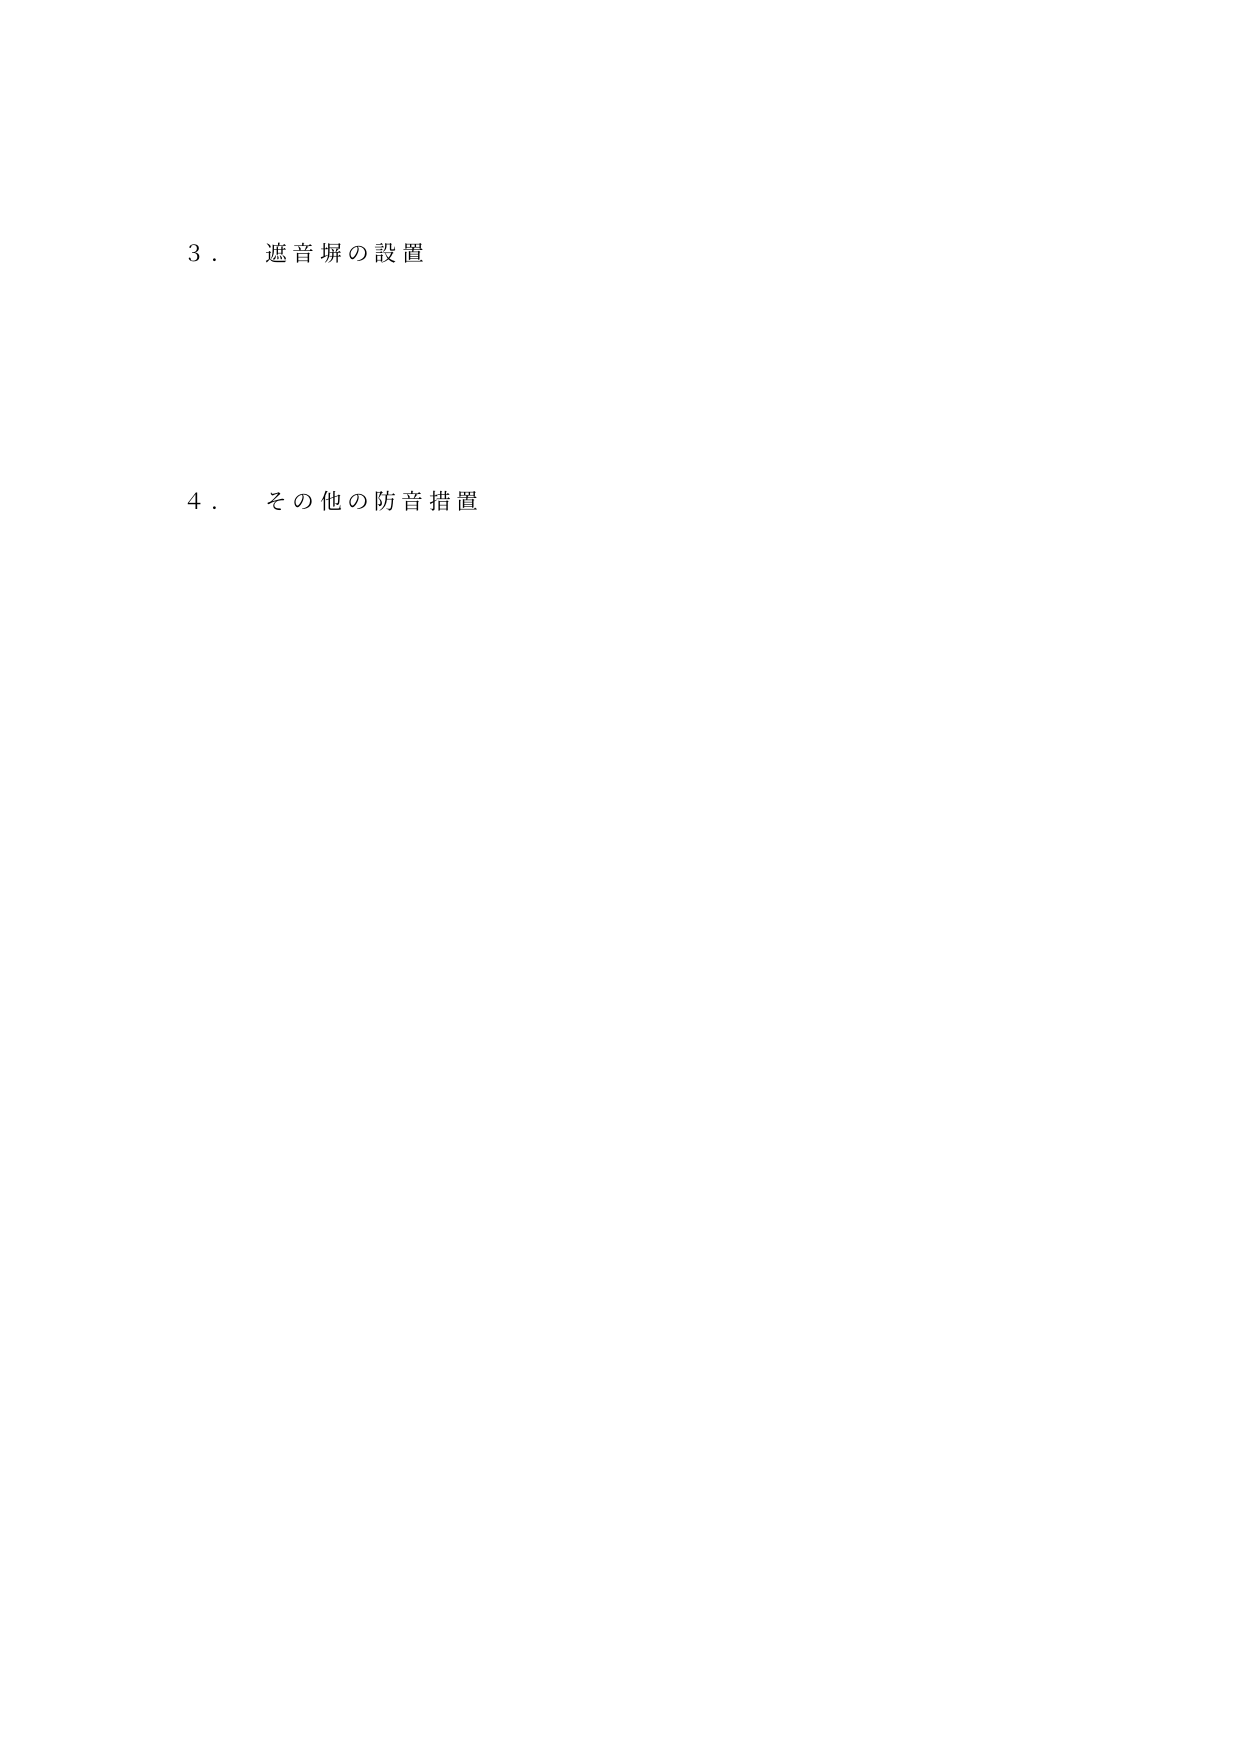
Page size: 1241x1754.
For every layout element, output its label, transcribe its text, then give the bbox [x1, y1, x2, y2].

list 遮音塀の設置 [183, 234, 1057, 269]
text ４． その他の防音措置 [183, 482, 1057, 517]
